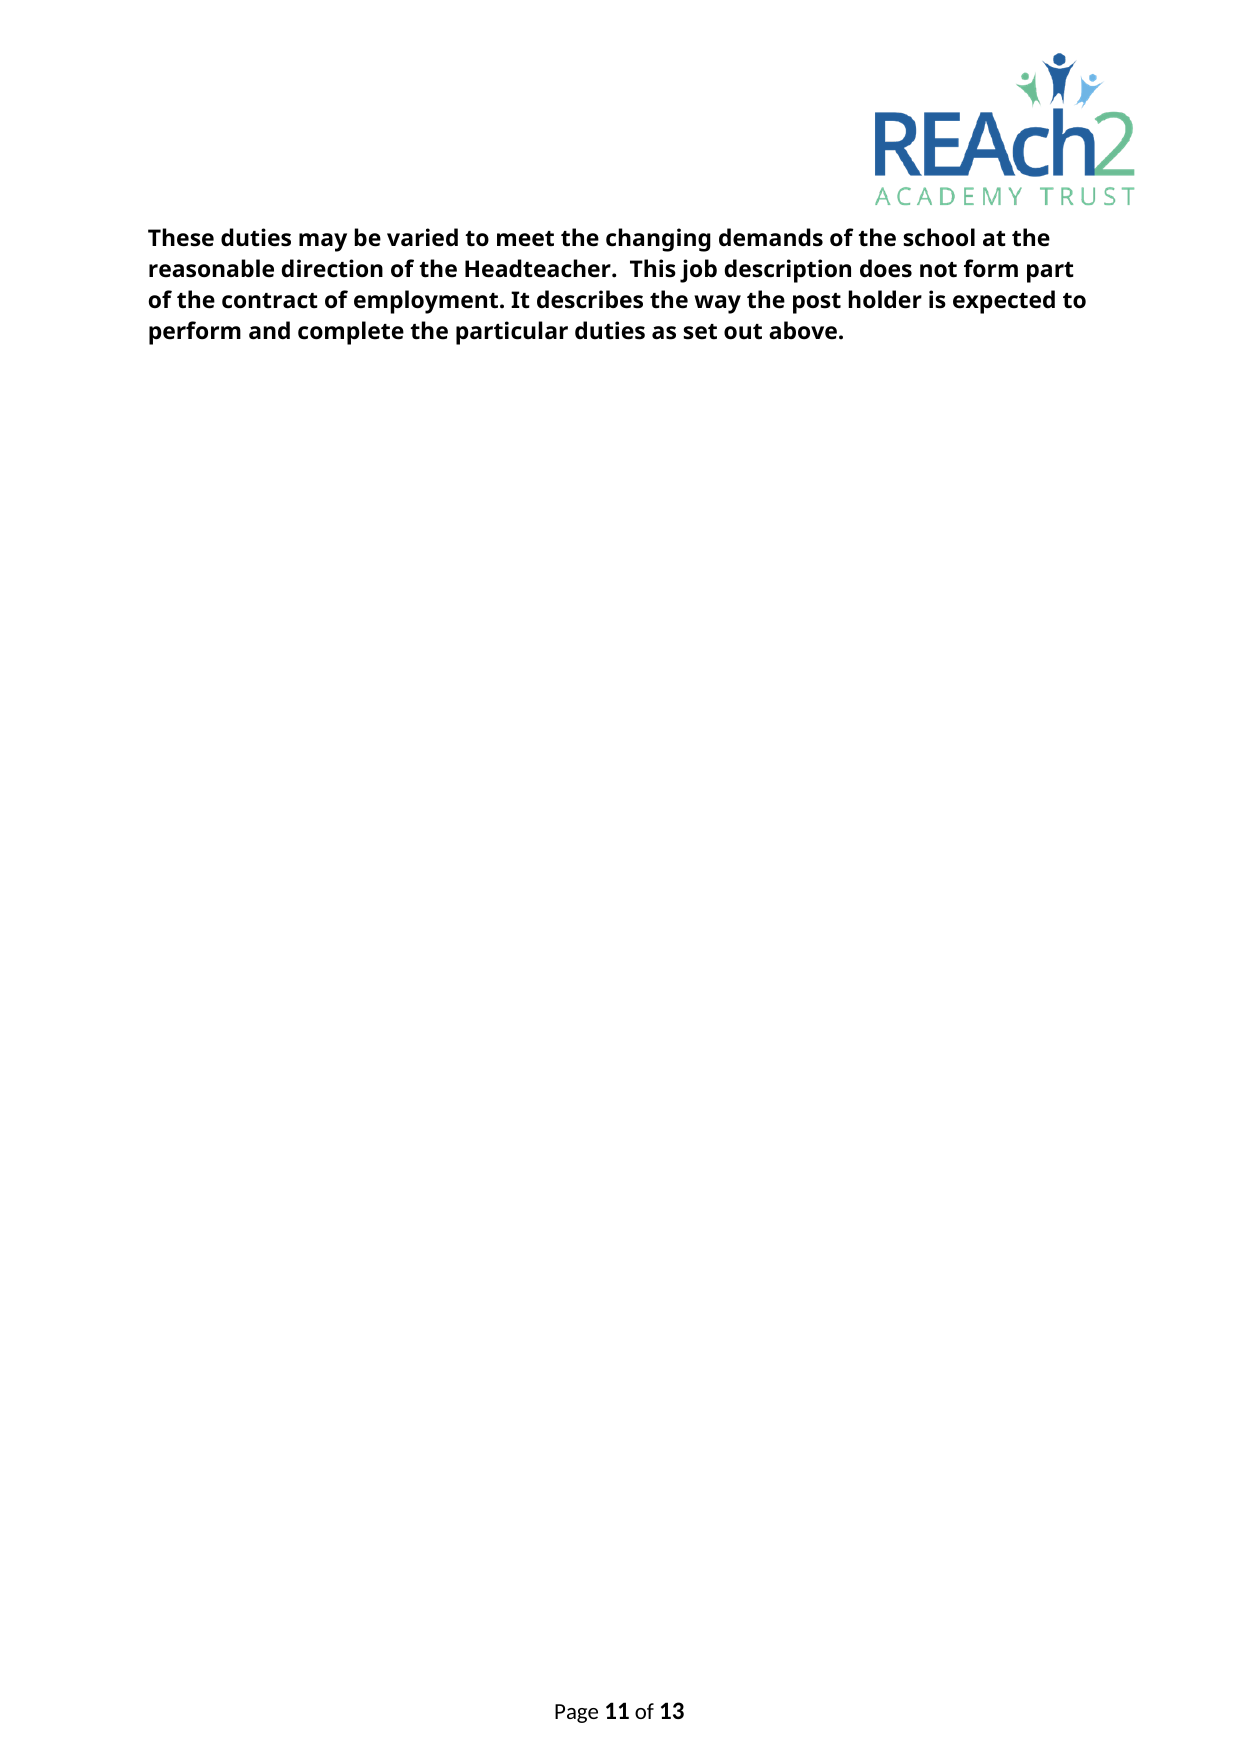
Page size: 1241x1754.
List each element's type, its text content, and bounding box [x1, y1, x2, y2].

picture [871, 51, 1135, 205]
list These duties may be varied to meet the changing demands of the school at the reasonable direction of the Headteacher. This job description does not form part of the contract of employment. It describes the way the post holder is expected to perform and complete the particular duties as set out above. [148, 221, 1090, 346]
